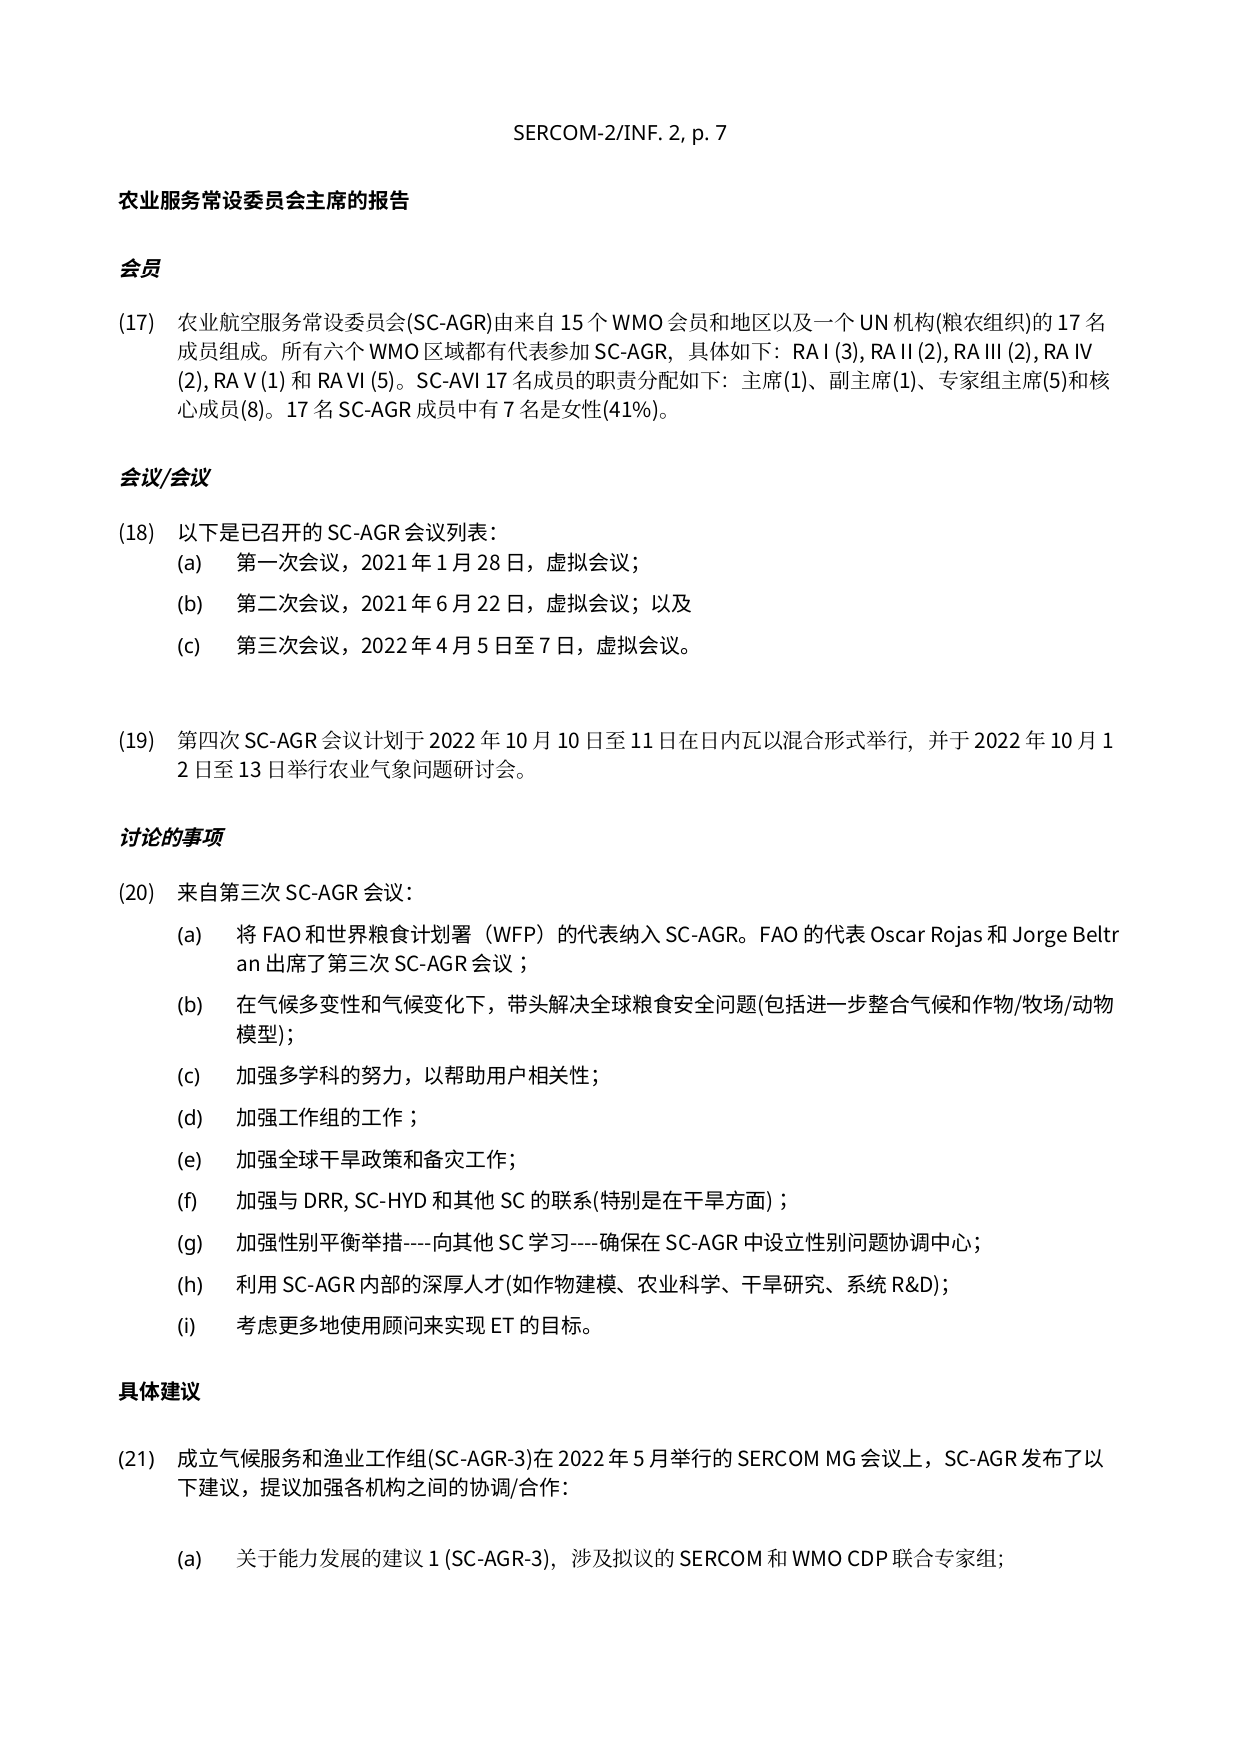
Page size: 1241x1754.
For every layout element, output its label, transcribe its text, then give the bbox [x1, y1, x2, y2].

list 在气候多变性和气候变化下，带头解决全球粮食安全问题(包括进一步整合气候和作物/牧场/动物模型)； [177, 989, 1122, 1048]
list 关于能力发展的建议1 (SC-AGR-3)，涉及拟议的SERCOM和WMO CDP联合专家组； [177, 1543, 1122, 1572]
text 具体建议 [118, 1377, 1122, 1406]
text 会员 [118, 252, 1122, 282]
list 利用SC-AGR内部的深厚人才(如作物建模、农业科学、干旱研究、系统R&D)； [177, 1269, 1122, 1298]
list 将 FAO和世界粮食计划署（WFP）的代表纳入SC-AGR。FAO的代表Oscar Rojas和Jorge Beltran出席了第三次SC-AGR会议； [177, 919, 1122, 977]
text (18) 以下是已召开的SC-AGR会议列表： [118, 516, 1122, 547]
list 加强与DRR, SC-HYD 和其他 SC的联系(特别是在干旱方面)； [177, 1185, 1122, 1214]
list 加强性别平衡举措----向其他SC学习----确保在SC-AGR中设立性别问题协调中心； [177, 1227, 1122, 1256]
text 会议/会议 [118, 461, 1122, 491]
list 第二次会议，2021年6月22日，虚拟会议；以及 [177, 588, 1122, 617]
list 加强全球干旱政策和备灾工作； [177, 1144, 1122, 1173]
list 加强多学科的努力，以帮助用户相关性； [177, 1060, 1122, 1089]
list 加强工作组的工作； [177, 1102, 1122, 1131]
text (19) 第四次SC-AGR会议计划于2022年10月10日至11日在日内瓦以混合形式举行，并于2022年10月12日至13日举行农业气象问题研讨会。 [118, 725, 1122, 783]
text (17) 农业航空服务常设委员会(SC-AGR)由来自15个WMO会员和地区以及一个UN机构(粮农组织)的17名成员组成。所有六个WMO区域都有代表参加SC-AGR，具体如下：RA I (3), RA II (2), RA III (2), RA IV (2), RA V (1) 和 RA VI (5)。SC-AVI 17名成员的职责分配如下：主席(1)、副主席(1)、专家组主席(5)和核心成员(8)。17名SC-AGR成员中有7名是女性(41%)。 [118, 307, 1122, 424]
list 第三次会议，2022年4月5日至7日，虚拟会议。 [177, 630, 1122, 659]
list 第一次会议，2021年1月28日，虚拟会议； [177, 547, 1122, 576]
list 成立气候服务和渔业工作组(SC-AGR-3)在2022年5月举行的SERCOM MG会议上，SC-AGR发布了以下建议，提议加强各机构之间的协调/合作： [118, 1443, 1122, 1501]
text 讨论的事项 [118, 821, 1122, 851]
list 考虑更多地使用顾问来实现ET的目标。 [177, 1310, 1122, 1339]
text (20) 来自第三次SC-AGR会议： [118, 876, 1122, 906]
text 农业服务常设委员会主席的报告 [118, 184, 1122, 214]
